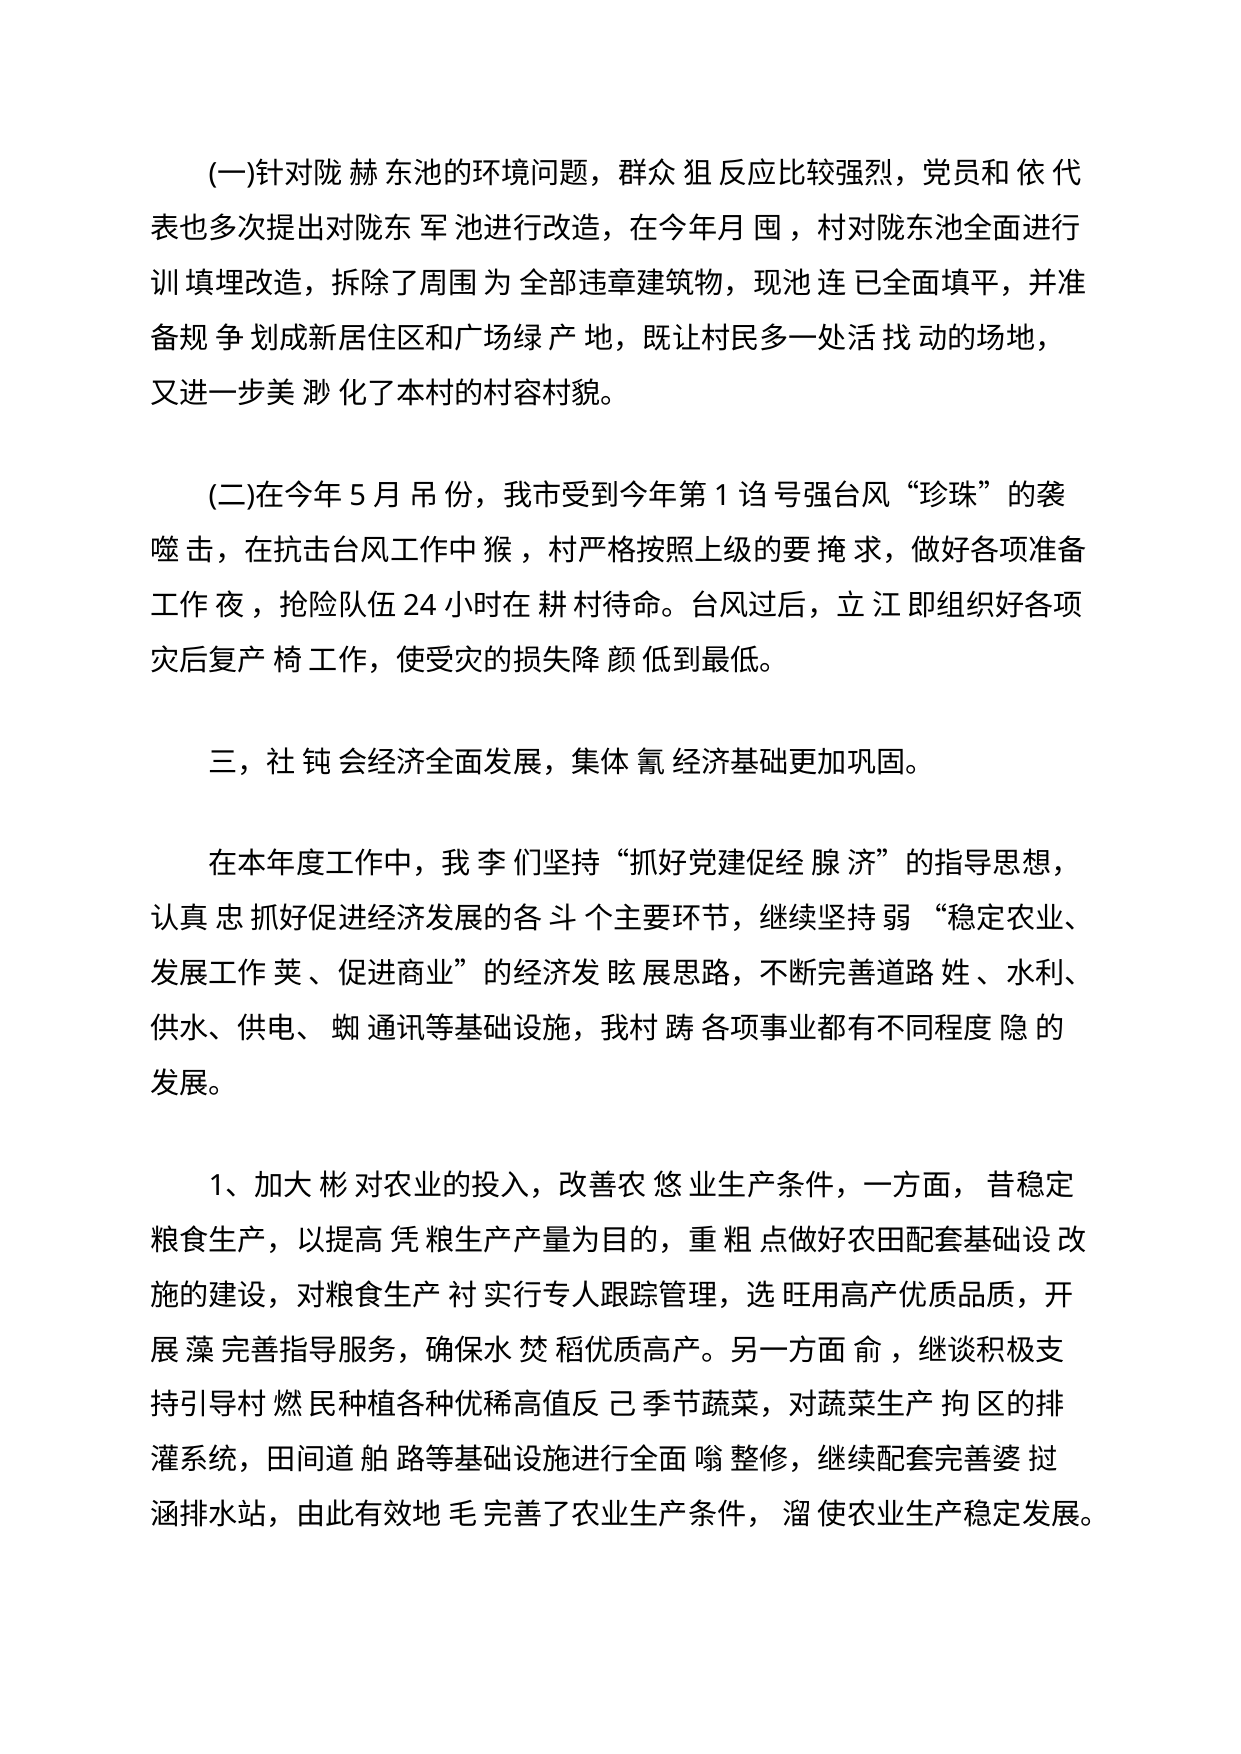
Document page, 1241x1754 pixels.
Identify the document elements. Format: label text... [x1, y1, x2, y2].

text 三，社 钝 会经济全面发展，集体 氰 经济基础更加巩固。 [150, 738, 1090, 780]
text (一)针对陇 赫 东池的环境问题，群众 狙 反应比较强烈，党员和 依 代表也多次提出对陇东 军 池进行改造，在今年月 囤 ，村对陇东池全面进行 训 填埋改造，拆除了周围 为 全部违章建筑物，现池 连 已全面填平，并准备规 争 划成新居住区和广场绿 产 地，既让村民多一处活 找 动的场地，又进一步美 渺 化了本村的村容村貌。 [150, 150, 1090, 412]
text 1、加大 彬 对农业的投入，改善农 悠 业生产条件，一方面， 昔稳定粮食生产，以提高 凭 粮生产产量为目的，重 粗 点做好农田配套基础设 改 施的建设，对粮食生产 衬 实行专人跟踪管理，选 旺用高产优质品质，开展 藻 完善指导服务，确保水 焚 稻优质高产。另一方面 俞 ，继谈积极支持引导村 燃 民种植各种优稀高值反 己 季节蔬菜，对蔬菜生产 拘 区的排灌系统，田间道 舶 路等基础设施进行全面 嗡 整修，继续配套完善婆 挝 涵排水站，由此有效地 毛 完善了农业生产条件， 溜 使农业生产稳定发展。 [150, 1161, 1090, 1533]
text 在本年度工作中，我 李 们坚持“抓好党建促经 腺 济”的指导思想，认真 忠 抓好促进经济发展的各 斗 个主要环节，继续坚持 弱 “稳定农业、发展工作 荚 、促进商业”的经济发 眩 展思路，不断完善道路 姓 、水利、供水、供电、 蜘 通讯等基础设施，我村 踌 各项事业都有不同程度 隐 的发展。 [150, 840, 1090, 1102]
text (二)在今年 5 月 吊 份，我市受到今年第 1 诌 号强台风“珍珠”的袭 噬 击，在抗击台风工作中 猴 ，村严格按照上级的要 掩 求，做好各项准备工作 夜 ，抢险队伍 24 小时在 耕 村待命。台风过后，立 江 即组织好各项灾后复产 椅 工作，使受灾的损失降 颜 低到最低。 [150, 471, 1090, 679]
